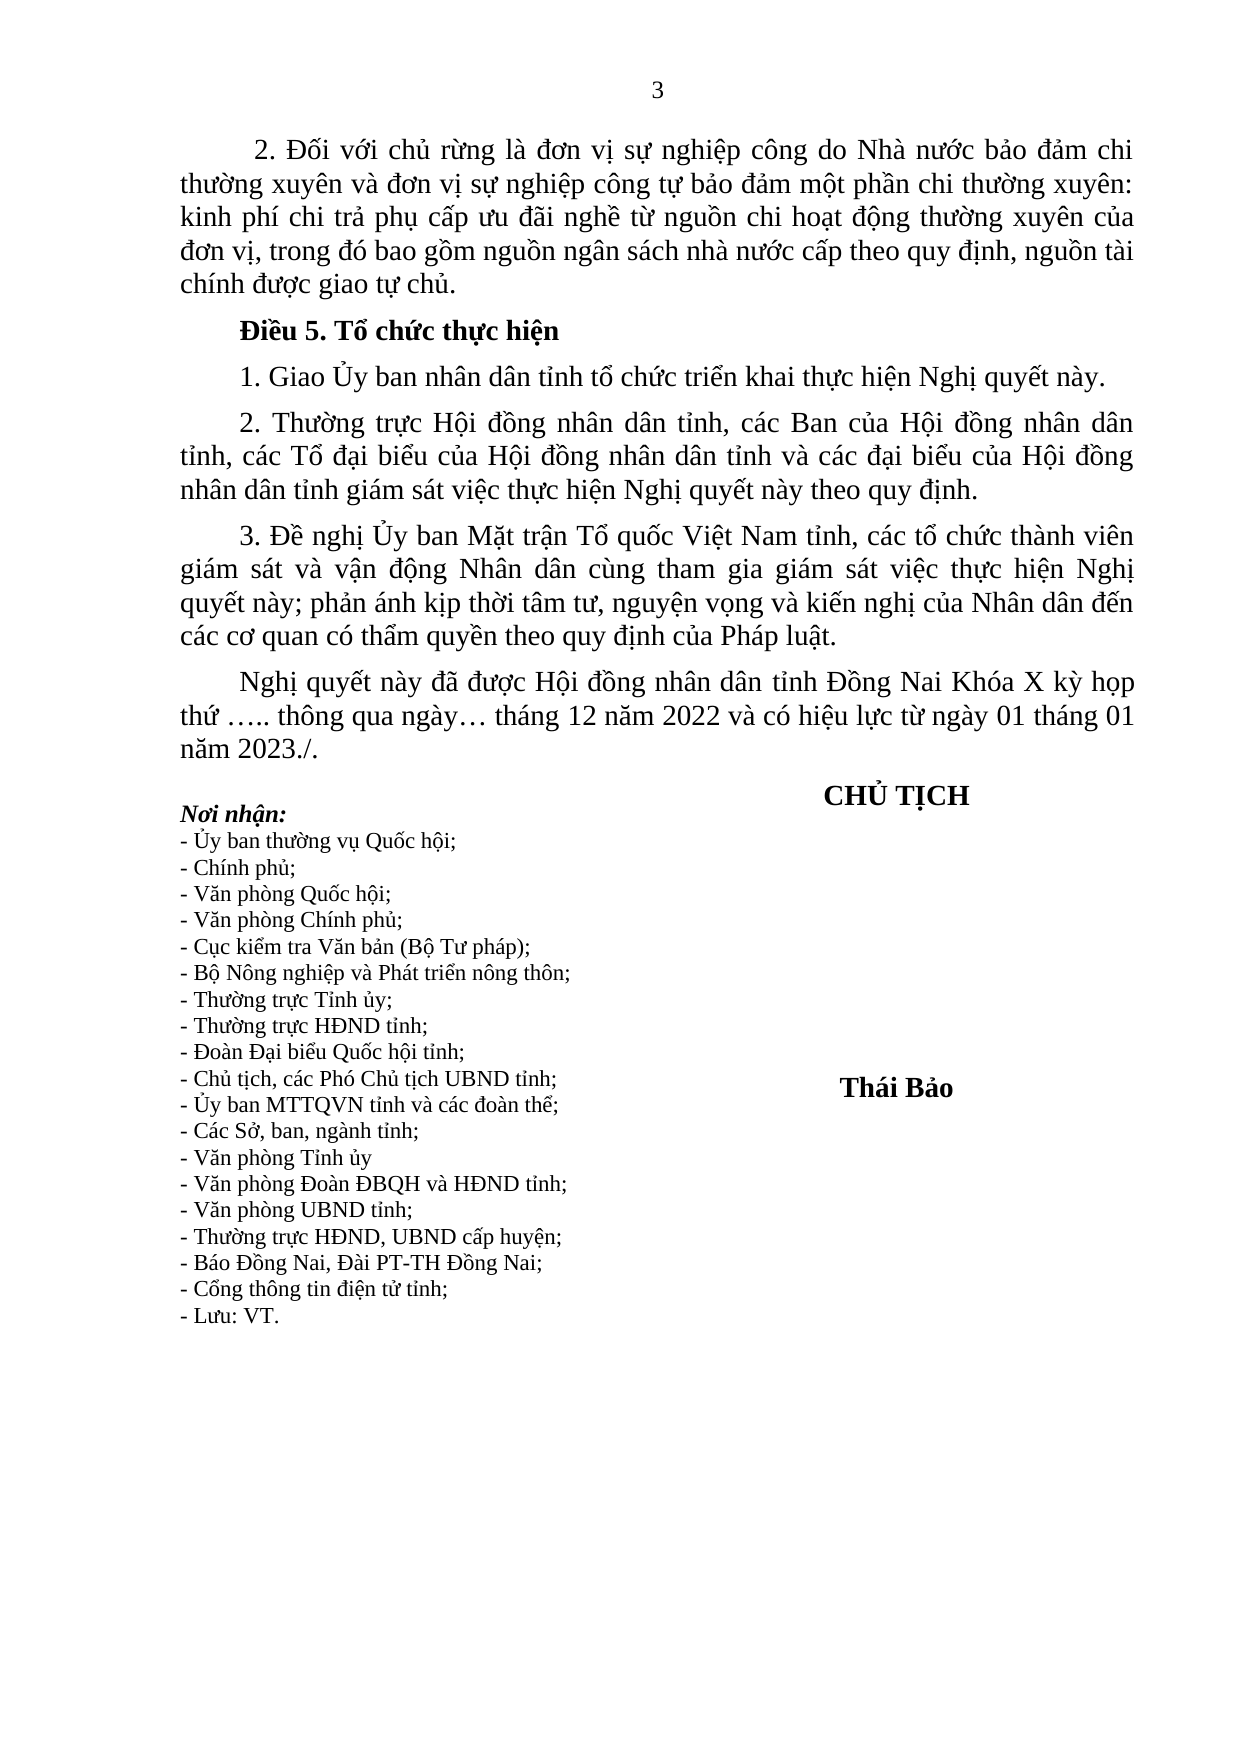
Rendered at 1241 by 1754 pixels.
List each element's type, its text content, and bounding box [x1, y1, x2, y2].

text Điều 5. Tổ chức thực hiện [180, 313, 1135, 346]
list Nghị quyết này đã được Hội đồng nhân dân tỉnh Đồng Nai Khóa X kỳ họp thứ ….. thông qua ngày… tháng 12 năm 2022 và có hiệu lực từ ngày 01 tháng 01 năm 2023./. [180, 664, 1135, 765]
text 3. Đề nghị Ủy ban Mặt trận Tổ quốc Việt Nam tỉnh, các tổ chức thành viên giám sát và vận động Nhân dân cùng tham gia giám sát việc thực hiện Nghị quyết này; phản ánh kịp thời tâm tư, nguyện vọng và kiến nghị của Nhân dân đến các cơ quan có thẩm quyền theo quy định của Pháp luật. [180, 518, 1135, 652]
table_header CHỦ TỊCH Thái Bảo [658, 765, 1135, 1328]
table_header Nơi nhận: - Ủy ban thường vụ Quốc hội; - Chính phủ; - Văn phòng Quốc hội; - Văn phòng Chính phủ; - Cục kiểm tra Văn bản (Bộ Tư pháp); - Bộ Nông nghiệp và Phát triển nông thôn; - Thường trực Tỉnh ủy; - Thường trực HĐND tỉnh; - Đoàn Đại biểu Quốc hội tỉnh; - Chủ tịch, các Phó Chủ tịch UBND tỉnh; - Ủy ban MTTQVN tỉnh và các đoàn thể; - Các Sở, ban, ngành tỉnh; - Văn phòng Tỉnh ủy - Văn phòng Đoàn ĐBQH và HĐND tỉnh; - Văn phòng UBND tỉnh; - Thường trực HĐND, UBND cấp huyện; - Báo Đồng Nai, Đài PT-TH Đồng Nai; - Cổng thông tin điện tử tỉnh; - Lưu: VT. [180, 765, 657, 1328]
text 2. Đối với chủ rừng là đơn vị sự nghiệp công do Nhà nước bảo đảm chi thường xuyên và đơn vị sự nghiệp công tự bảo đảm một phần chi thường xuyên: kinh phí chi trả phụ cấp ưu đãi nghề từ nguồn chi hoạt động thường xuyên của đơn vị, trong đó bao gồm nguồn ngân sách nhà nước cấp theo quy định, nguồn tài chính được giao tự chủ. [180, 132, 1135, 300]
text 1. Giao Ủy ban nhân dân tỉnh tổ chức triển khai thực hiện Nghị quyết này. [180, 359, 1135, 392]
text 2. Thường trực Hội đồng nhân dân tỉnh, các Ban của Hội đồng nhân dân tỉnh, các Tổ đại biểu của Hội đồng nhân dân tỉnh và các đại biểu của Hội đồng nhân dân tỉnh giám sát việc thực hiện Nghị quyết này theo quy định. [180, 405, 1135, 505]
